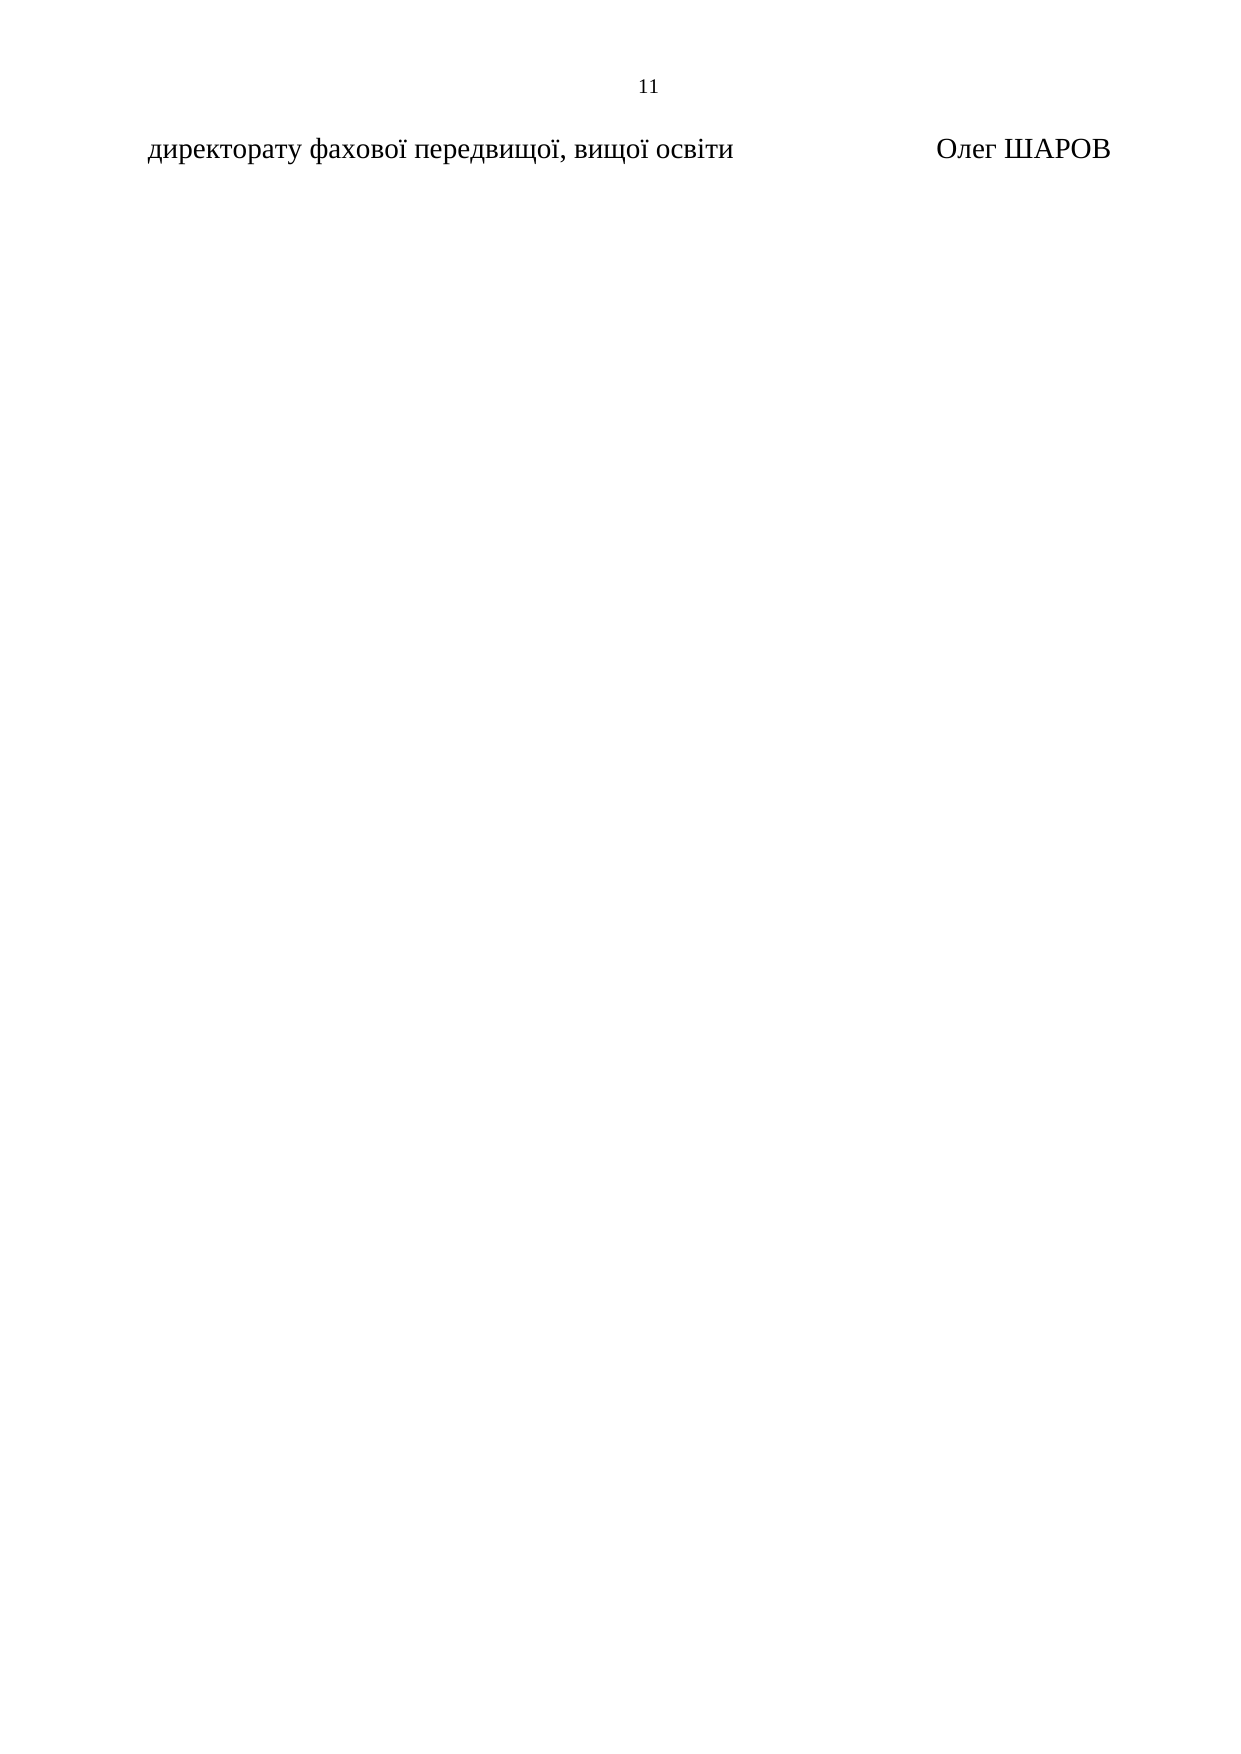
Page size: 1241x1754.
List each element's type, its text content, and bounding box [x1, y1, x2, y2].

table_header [136, 131, 786, 165]
table_header Олег ШАРОВ [786, 131, 1140, 165]
